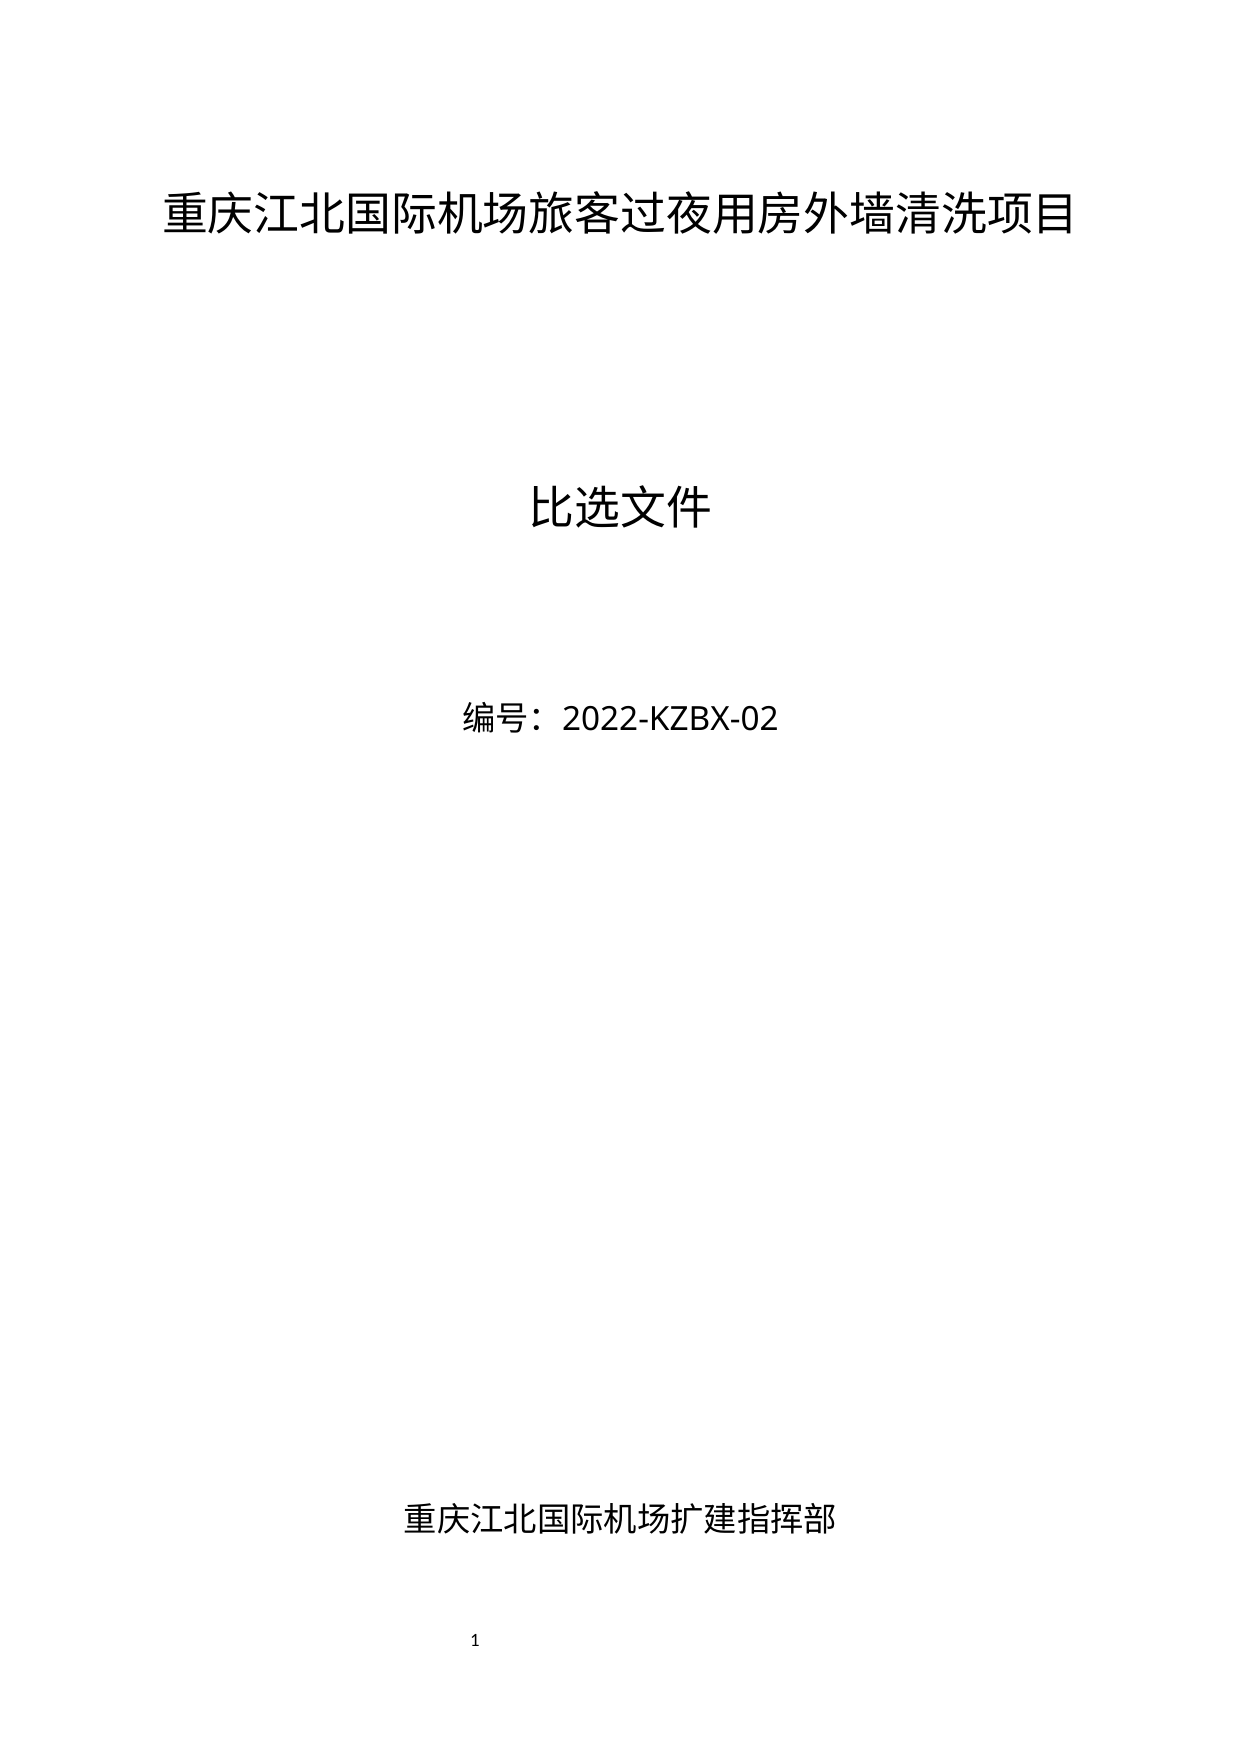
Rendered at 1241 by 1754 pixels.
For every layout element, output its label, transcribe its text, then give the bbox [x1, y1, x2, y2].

text 比选文件 [118, 456, 1122, 553]
text 编号：2022-KZBX-02 [118, 683, 1122, 748]
text 重庆江北国际机场扩建指挥部 [118, 1485, 1122, 1550]
text 重庆江北国际机场旅客过夜用房外墙清洗项目 [118, 162, 1122, 259]
